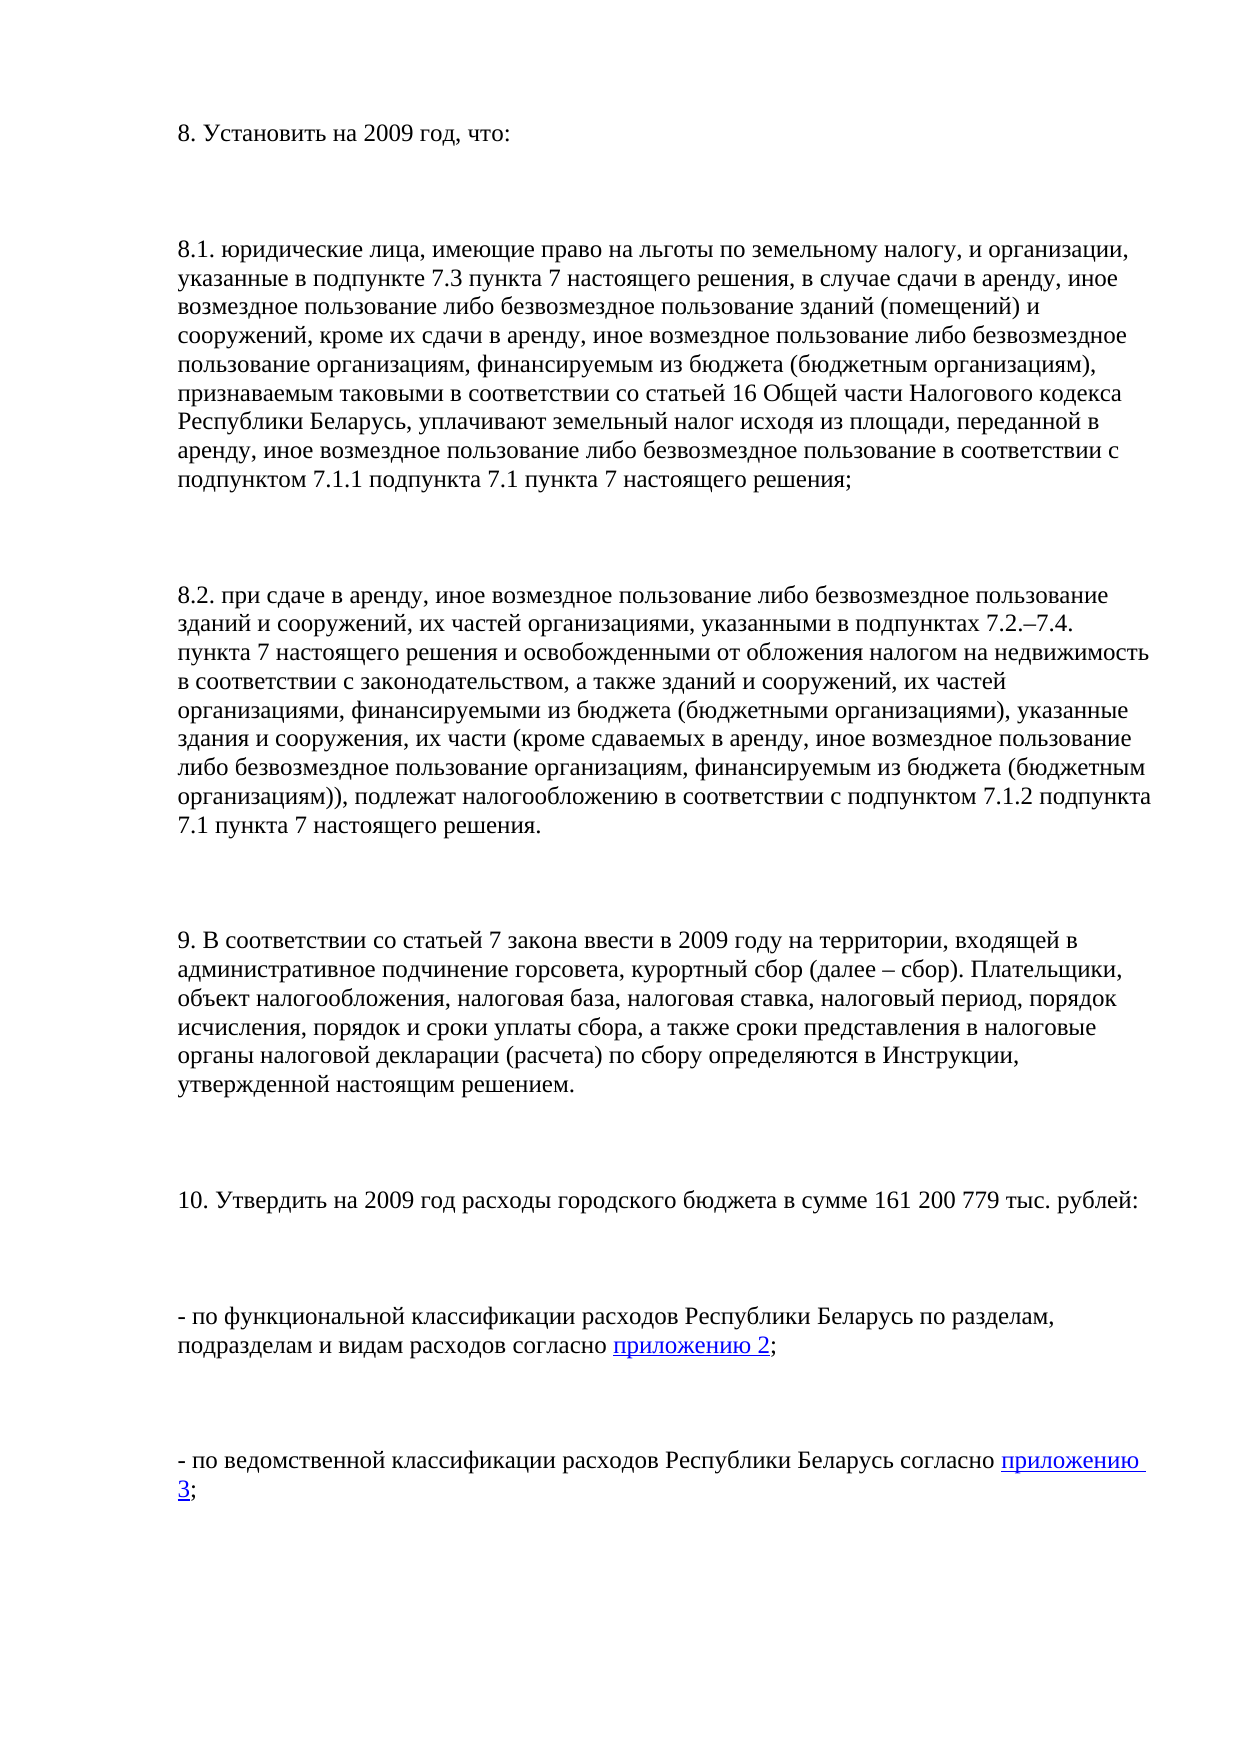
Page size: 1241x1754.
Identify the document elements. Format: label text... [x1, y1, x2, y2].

text 8. Установить на 2009 год, что: [177, 118, 1152, 147]
text 9. В соответствии со статьей 7 закона ввести в 2009 году на территории, входящей в административное подчинение горсовета, курортный сбор (далее – сбор). Плательщики, объект налогообложения, налоговая база, налоговая ставка, налоговый период, порядок исчисления, порядок и сроки уплаты сбора, а также сроки представления в налоговые органы налоговой декларации (расчета) по сбору определяются в Инструкции, утвержденной настоящим решением. [177, 926, 1152, 1098]
text 8.2. при сдаче в аренду, иное возмездное пользование либо безвозмездное пользование зданий и сооружений, их частей организациями, указанными в подпунктах 7.2.–7.4. пункта 7 настоящего решения и освобожденными от обложения налогом на недвижимость в соответствии с законодательством, а также зданий и сооружений, их частей организациями, финансируемыми из бюджета (бюджетными организациями), указанные здания и сооружения, их части (кроме сдаваемых в аренду, иное возмездное пользование либо безвозмездное пользование организациям, финансируемым из бюджета (бюджетным организациям)), подлежат налогообложению в соответствии с подпунктом 7.1.2 подпункта 7.1 пункта 7 настоящего решения. [177, 580, 1152, 838]
text 10. Утвердить на 2009 год расходы городского бюджета в сумме 161 200 779 тыс. рублей: [177, 1185, 1152, 1214]
text - по ведомственной классификации расходов Республики Беларусь согласно приложению 3; [177, 1446, 1152, 1503]
text 8.1. юридические лица, имеющие право на льготы по земельному налогу, и организации, указанные в подпункте 7.3 пункта 7 настоящего решения, в случае сдачи в аренду, иное возмездное пользование либо безвозмездное пользование зданий (помещений) и сооружений, кроме их сдачи в аренду, иное возмездное пользование либо безвозмездное пользование организациям, финансируемым из бюджета (бюджетным организациям), признаваемым таковыми в соответствии со статьей 16 Общей части Налогового кодекса Республики Беларусь, уплачивают земельный налог исходя из площади, переданной в аренду, иное возмездное пользование либо безвозмездное пользование в соответствии с подпунктом 7.1.1 подпункта 7.1 пункта 7 настоящего решения; [177, 234, 1152, 493]
text - по функциональной классификации расходов Республики Беларусь по разделам, подразделам и видам расходов согласно приложению 2; [177, 1301, 1152, 1358]
